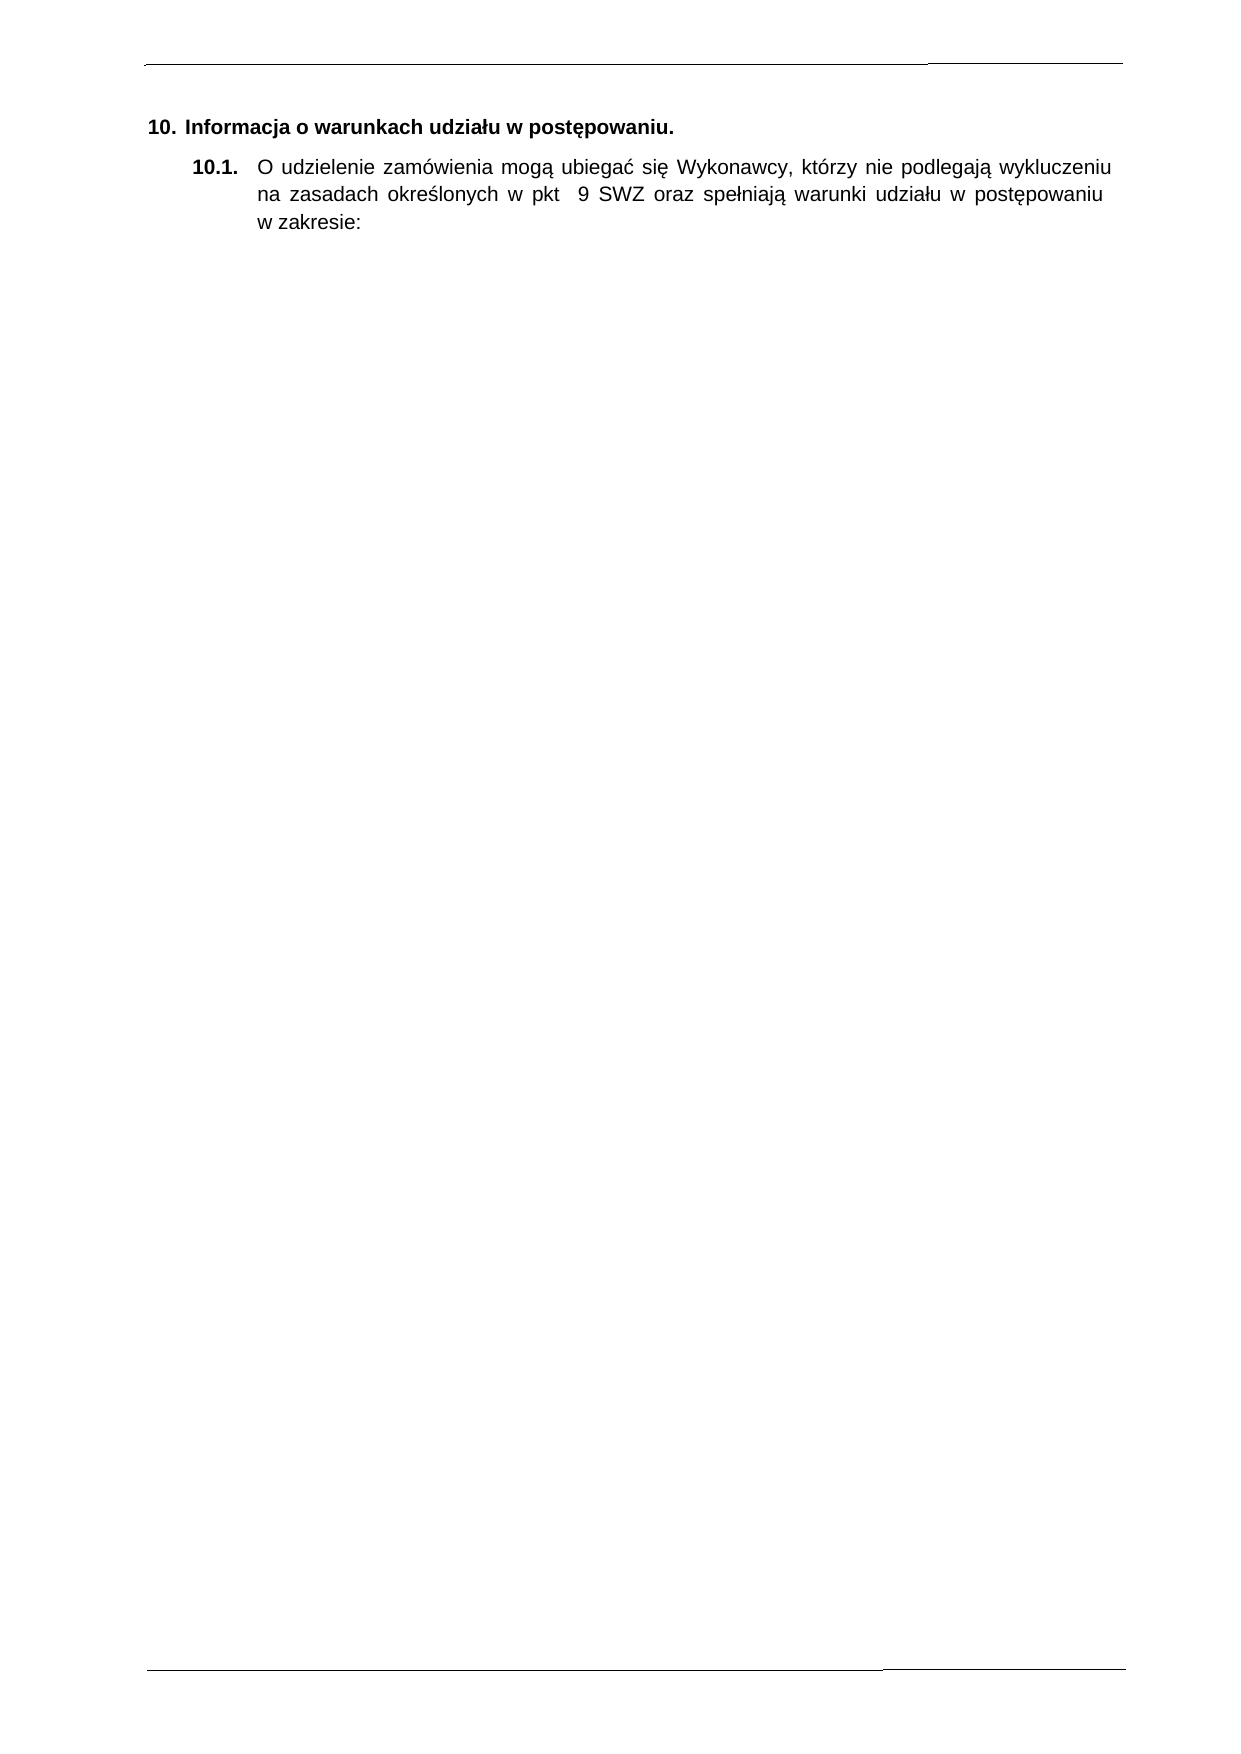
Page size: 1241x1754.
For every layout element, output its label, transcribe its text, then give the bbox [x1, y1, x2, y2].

list O udzielenie zamówienia mogą ubiegać się Wykonawcy, którzy nie podlegają wykluczeniu na zasadach określonych w pkt 9 SWZ oraz spełniają warunki udziału w postępowaniu w zakresie: [192, 154, 1113, 233]
list Informacja o warunkach udziału w postępowaniu. [148, 114, 1122, 138]
